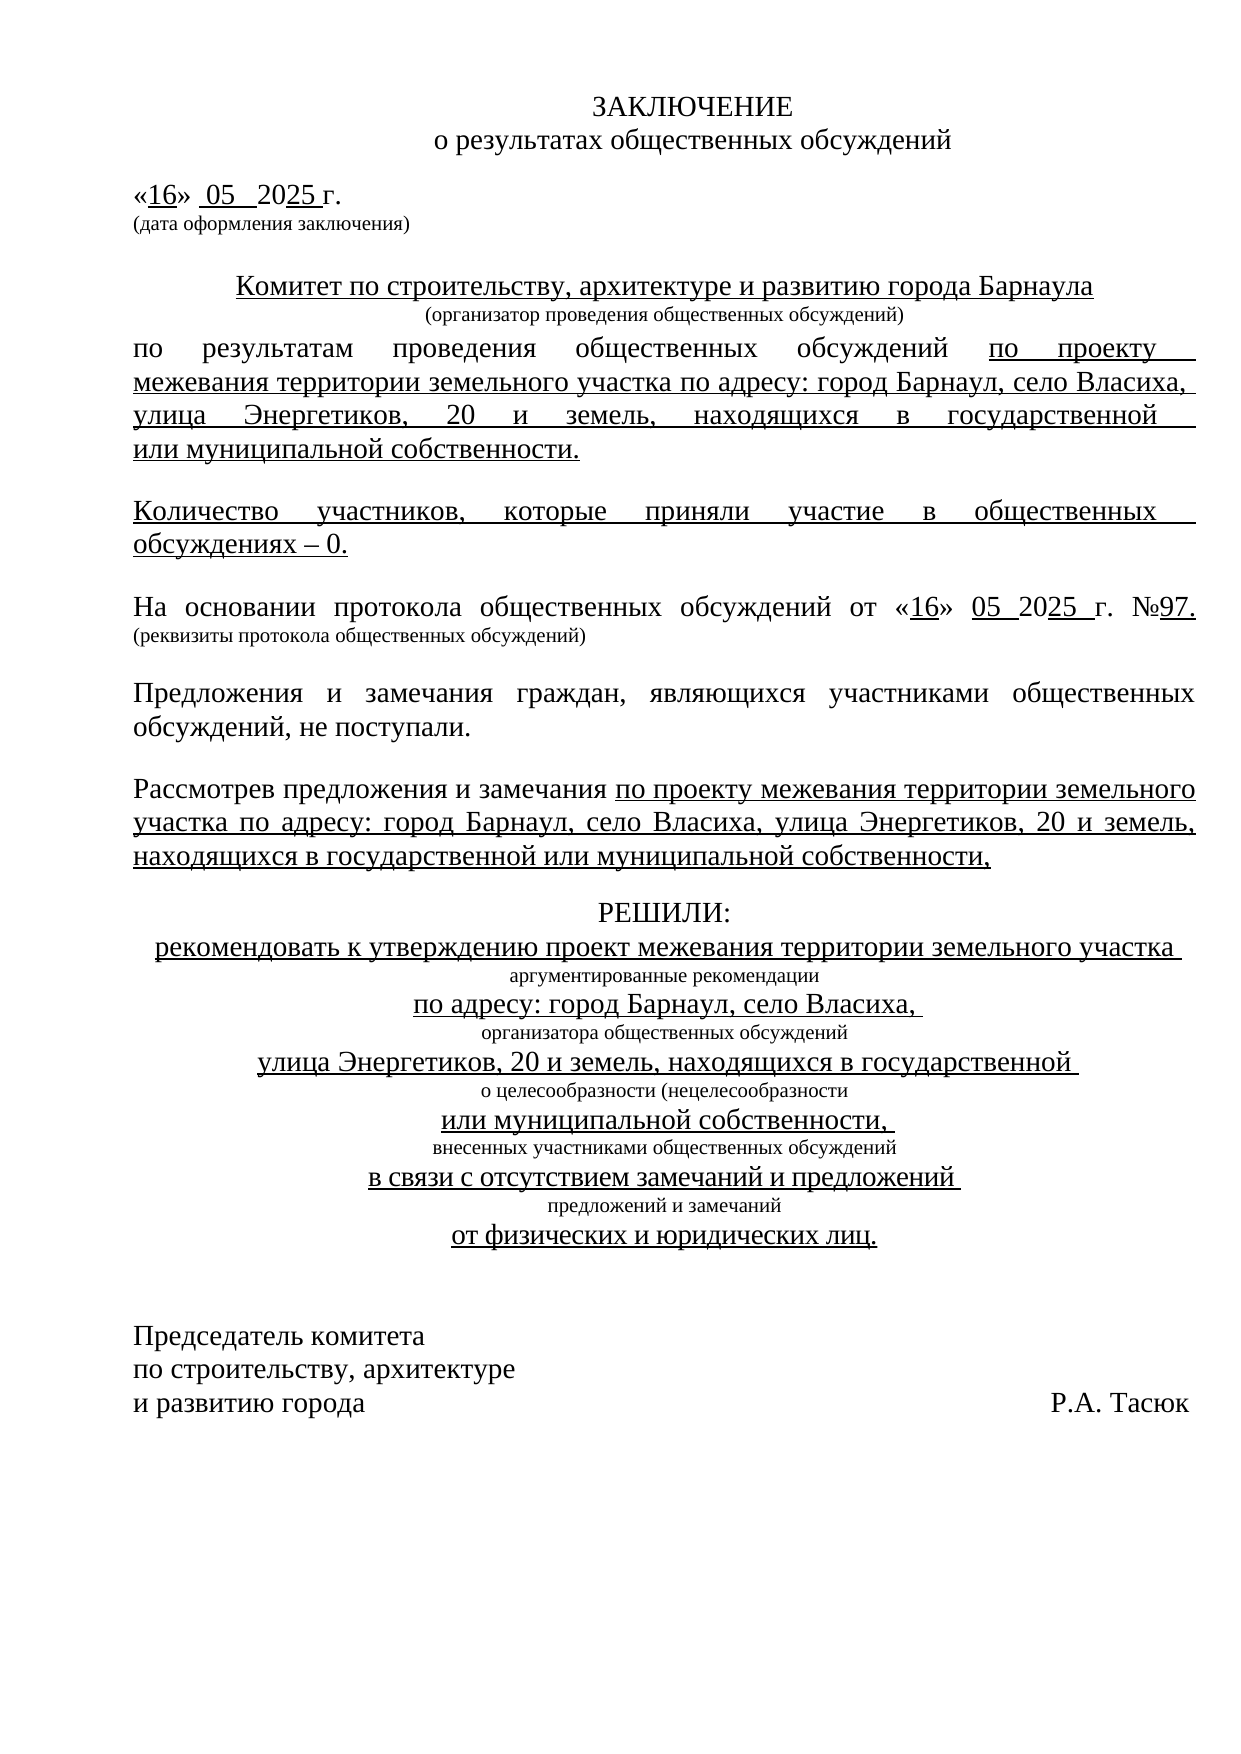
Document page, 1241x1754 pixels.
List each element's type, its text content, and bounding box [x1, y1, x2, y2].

text и развитию города Р.А. Тасюк [133, 1385, 1196, 1418]
text Количество участников, которые приняли участие в общественных обсуждениях – 0. [133, 524, 1196, 560]
text На основании протокола общественных обсуждений от «16» 05 2025 г. №97. (реквизиты протокола общественных обсуждений) [133, 589, 1196, 647]
text аргументированные рекомендации [133, 962, 1196, 987]
text (дата оформления заключения) [133, 211, 1196, 235]
text (организатор проведения общественных обсуждений) [133, 302, 1196, 326]
text о целесообразности (нецелесообразности [133, 1078, 1196, 1102]
text РЕШИЛИ: [133, 895, 1196, 929]
subtitle по результатам проведения общественных обсуждений по проекту межевания территории земельного участка по адресу: город Барнаул, село Власиха, улица Энергетиков, 20 и земель, находящихся в государственной или муниципальной собственности. [133, 428, 1196, 464]
text Предложения и замечания граждан, являющихся участниками общественных обсуждений, не поступали. [133, 675, 1196, 742]
text рекомендовать к утверждению проект межевания территории земельного участка [133, 929, 1196, 962]
text ЗАКЛЮЧЕНИЕ [133, 89, 1196, 122]
text или муниципальной собственности, [133, 1102, 1196, 1135]
text Комитет по строительству, архитектуре и развитию города Барнаула [133, 268, 1196, 302]
text Председатель комитета [133, 1318, 1196, 1351]
text по строительству, архитектуре [133, 1351, 1196, 1385]
text Количество участников, которые приняли участие в общественных обсуждениях – 0. [133, 493, 1196, 522]
text «16» 05 2025 г. [133, 177, 1196, 211]
text в связи с отсутствием замечаний и предложений предложений и замечаний [133, 1159, 1196, 1217]
text от физических и юридических лиц. [133, 1217, 1196, 1251]
text по адресу: город Барнаул, село Власиха, [133, 987, 1196, 1020]
subtitle по результатам проведения общественных обсуждений по проекту межевания территории земельного участка по адресу: город Барнаул, село Власиха, улица Энергетиков, 20 и земель, находящихся в государственной или муниципальной собственности. [133, 330, 1196, 393]
subtitle Рассмотрев предложения и замечания по проекту межевания территории земельного участка по адресу: город Барнаул, село Власиха, улица Энергетиков, 20 и земель, находящихся в государственной или муниципальной собственности, [133, 835, 1196, 871]
text внесенных участниками общественных обсуждений [133, 1135, 1196, 1159]
text о результатах общественных обсуждений [133, 122, 1196, 156]
subtitle Рассмотрев предложения и замечания по проекту межевания территории земельного участка по адресу: город Барнаул, село Власиха, улица Энергетиков, 20 и земель, находящихся в государственной или муниципальной собственности, [133, 771, 1196, 833]
text организатора общественных обсуждений [133, 1020, 1196, 1044]
subtitle по результатам проведения общественных обсуждений по проекту межевания территории земельного участка по адресу: город Барнаул, село Власиха, улица Энергетиков, 20 и земель, находящихся в государственной или муниципальной собственности. [133, 394, 1196, 426]
text улица Энергетиков, 20 и земель, находящихся в государственной [133, 1044, 1196, 1078]
